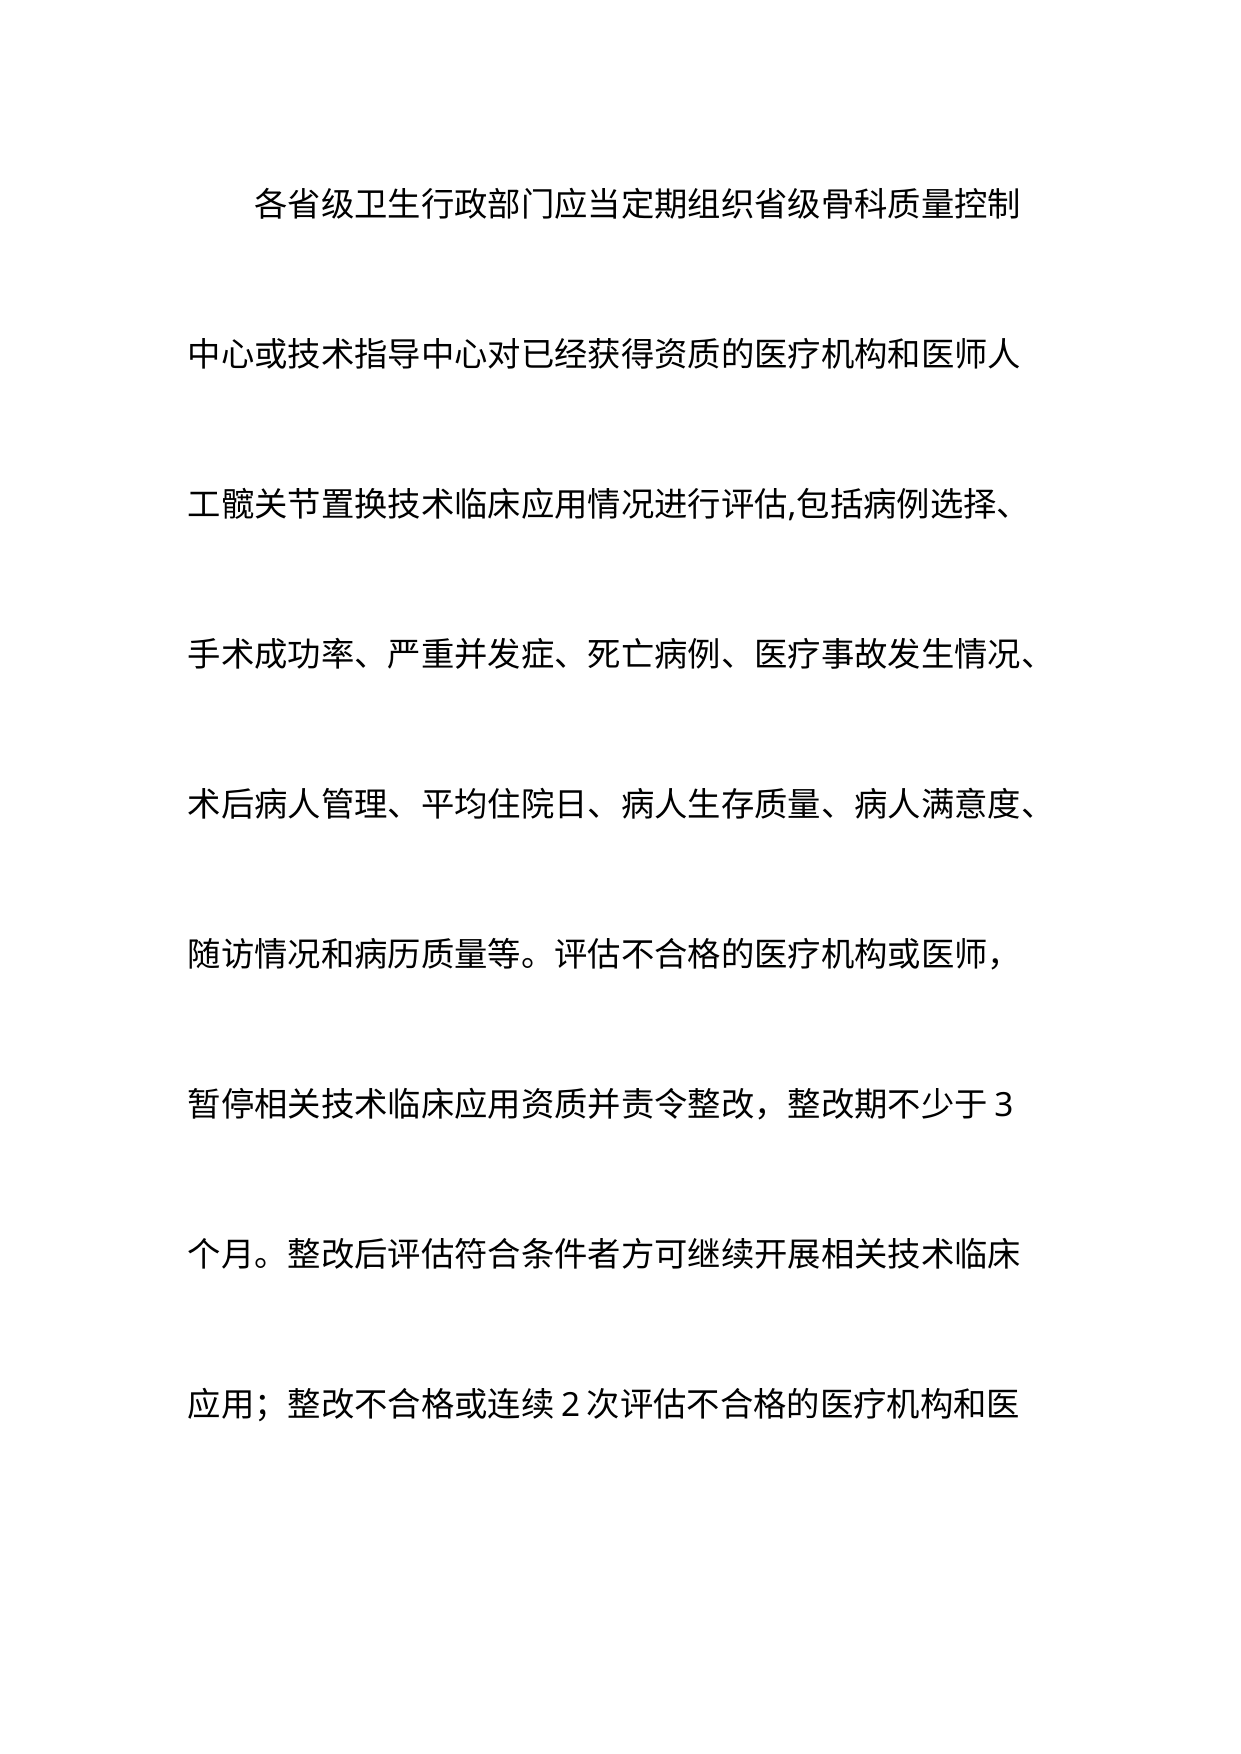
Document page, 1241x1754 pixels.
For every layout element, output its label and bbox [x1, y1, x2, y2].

text [187, 164, 1053, 1439]
